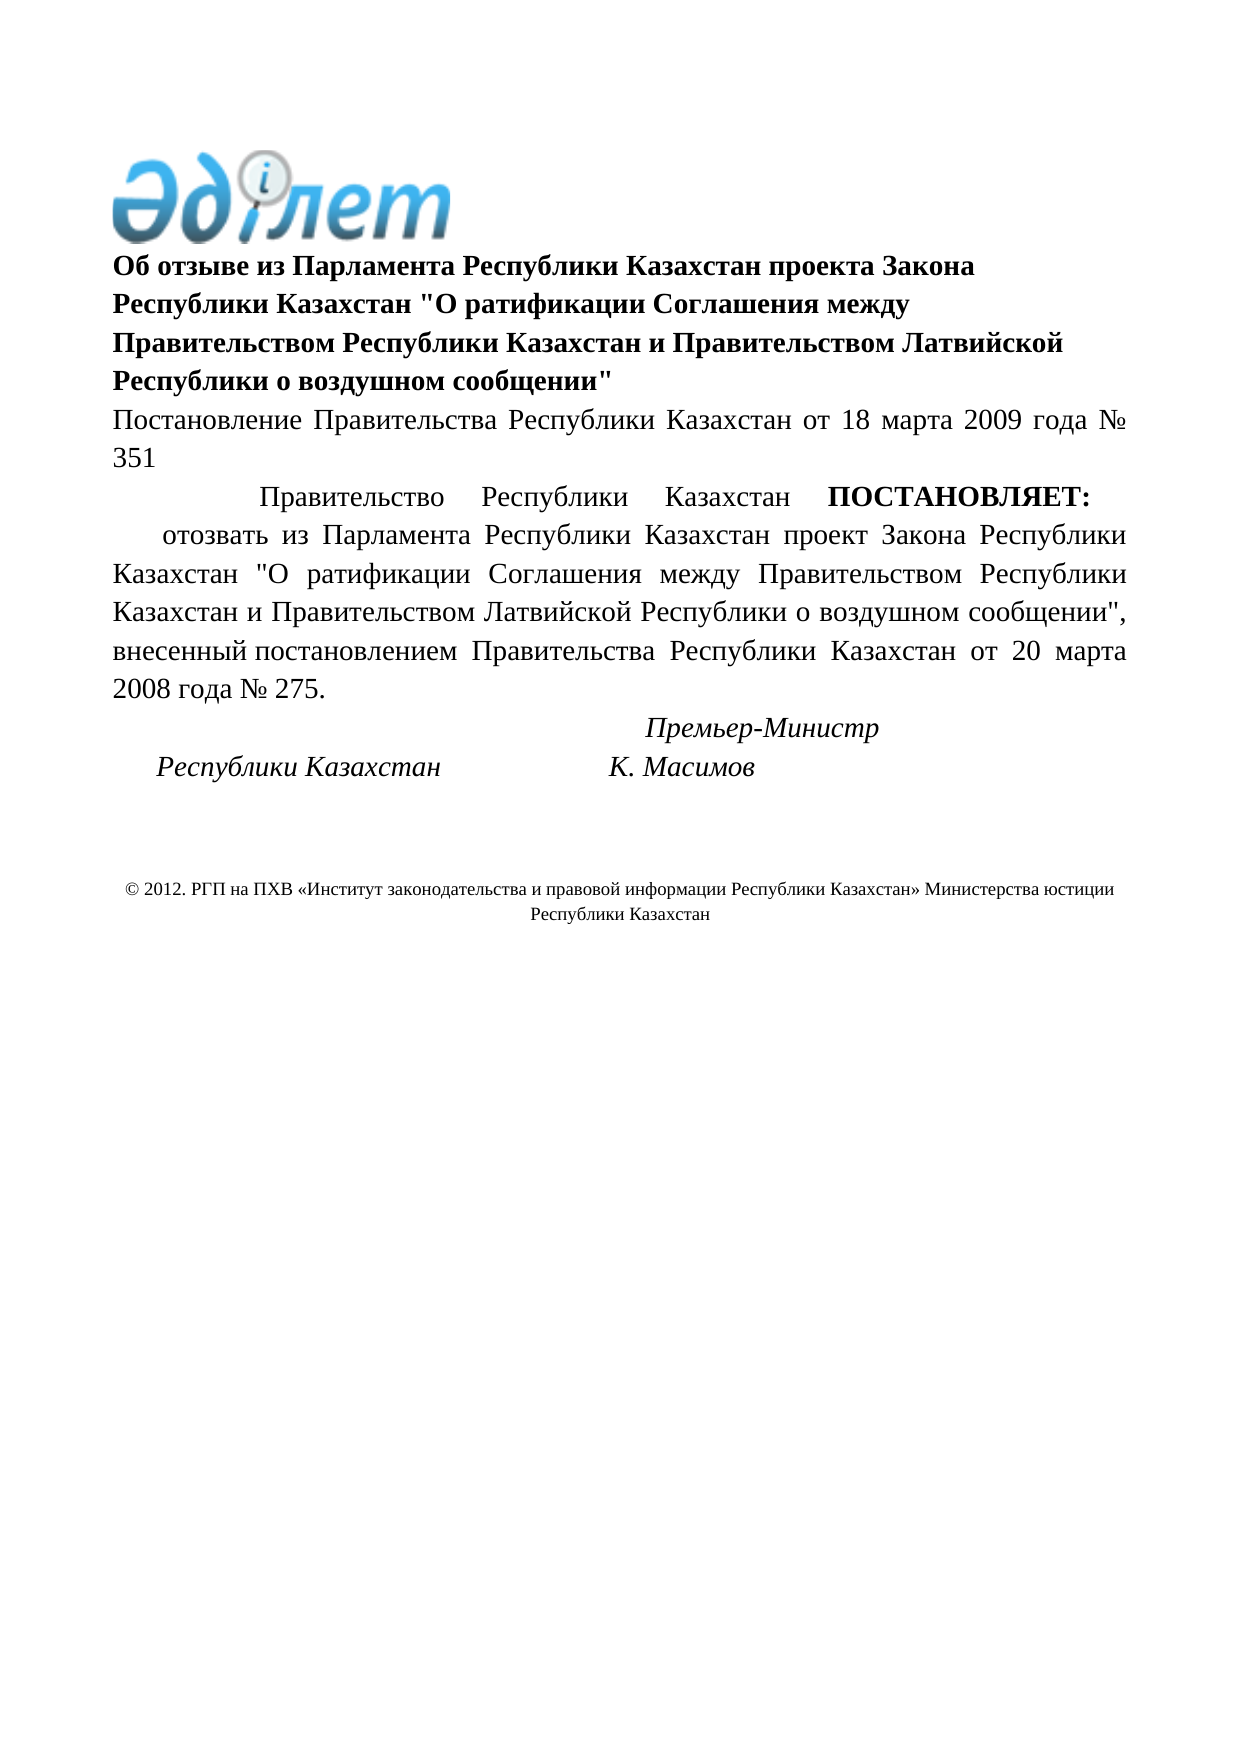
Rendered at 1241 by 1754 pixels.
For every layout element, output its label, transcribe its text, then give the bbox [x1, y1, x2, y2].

text Премьер-Министр Республики Казахстан К. Масимов [112, 710, 1128, 782]
text Правительство Республики Казахстан ПОСТАНОВЛЯЕТ: отозвать из Парламента Республики Казахстан проект Закона Республики Казахстан "О ратификации Соглашения между Правительством Республики Казахстан и Правительством Латвийской Республики о воздушном сообщении", внесенный постановлением Правительства Республики Казахстан от 20 марта 2008 года № 275. [112, 479, 1128, 705]
text Об отзыве из Парламента Республики Казахстан проекта Закона Республики Казахстан "О ратификации Соглашения между Правительством Республики Казахстан и Правительством Латвийской Республики о воздушном сообщении" [112, 248, 1128, 397]
text Постановление Правительства Республики Казахстан от 18 марта 2009 года № 351 [112, 402, 1128, 474]
text © 2012. РГП на ПХВ «Институт законодательства и правовой информации Республики Казахстан» Министерства юстиции Республики Казахстан [112, 878, 1128, 924]
picture [112, 150, 451, 244]
